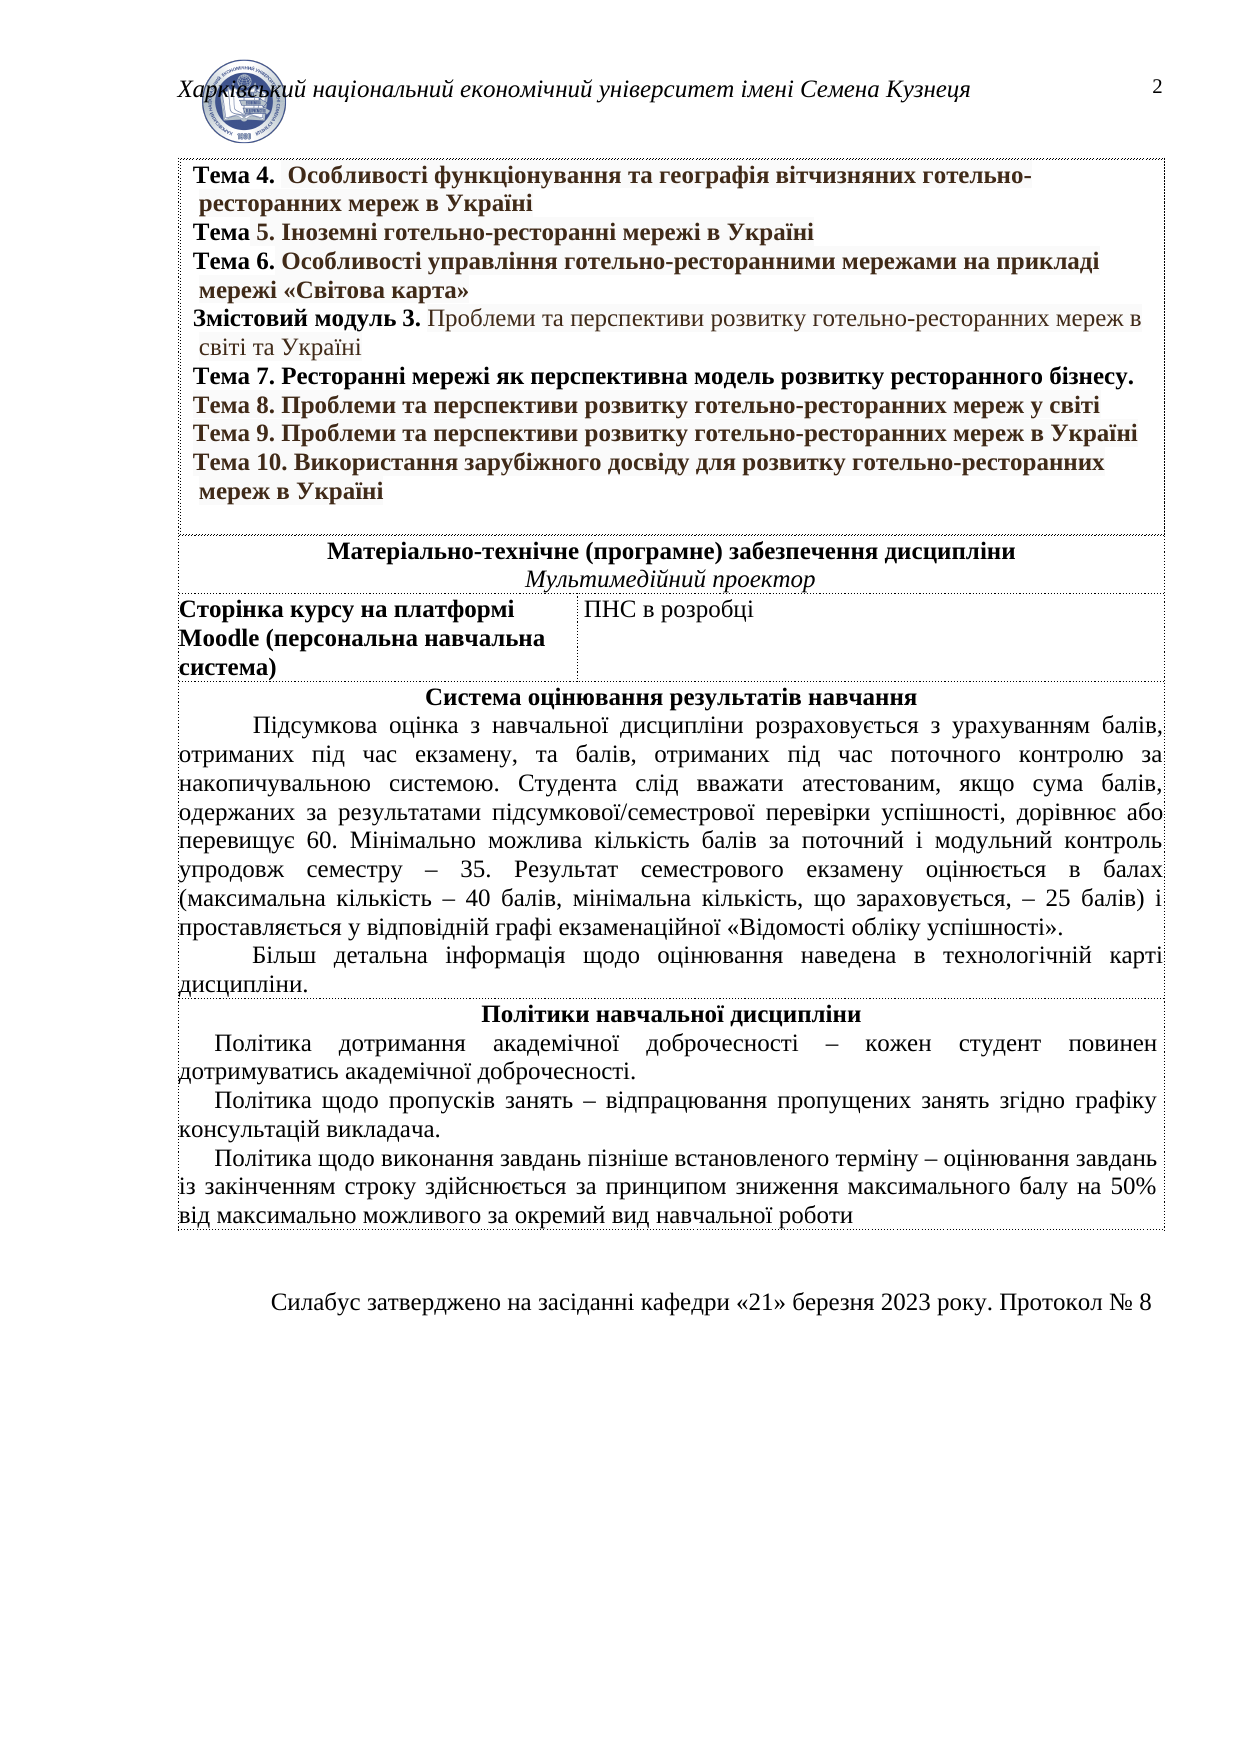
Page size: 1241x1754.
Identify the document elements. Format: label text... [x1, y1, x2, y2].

table_cell Система оцінювання результатів навчання Підсумкова оцінка з навчальної дисципліни розраховується з урахуванням балів, отриманих під час екзамену, та балів, отриманих під час поточного контролю за накопичувальною системою. Студента слід вважати атестованим, якщо сума балів, одержаних за результатами підсумкової/семестрової перевірки успішності, дорівнює або перевищує 60. Мінімально можлива кількість балів за поточний і модульний контроль упродовж семестру – 35. Результат семестрового екзамену оцінюється в балах (максимальна кількість – 40 балів, мінімальна кількість, що зараховується, – 25 балів) і проставляється у відповідній графі екзаменаційної «Відомості обліку успішності». Більш детальна інформація щодо оцінювання наведена в технологічній карті дисципліни. [178, 681, 1164, 998]
table_cell ПНС в розробці [577, 593, 1164, 681]
text Силабус затверджено на засіданні кафедри «21» березня 2023 року. Протокол № 8 [177, 1287, 1152, 1316]
table_cell Сторінка курсу на платформі Мoodle (персональна навчальна система) [178, 593, 577, 681]
table_cell Політики навчальної дисципліни Політика дотримання академічної доброчесності – кожен студент повинен дотримуватись академічної доброчесності. Політика щодо пропусків занять – відпрацювання пропущених занять згідно графіку консультацій викладача. Політика щодо виконання завдань пізніше встановленого терміну – оцінювання завдань із закінченням строку здійснюється за принципом зниження максимального балу на 50% від максимально можливого за окремий вид навчальної роботи [178, 998, 1164, 1229]
table_cell Матеріально-технічне (програмне) забезпечення дисципліни Мультимедійний проектор [178, 535, 1164, 593]
picture [186, 44, 302, 158]
